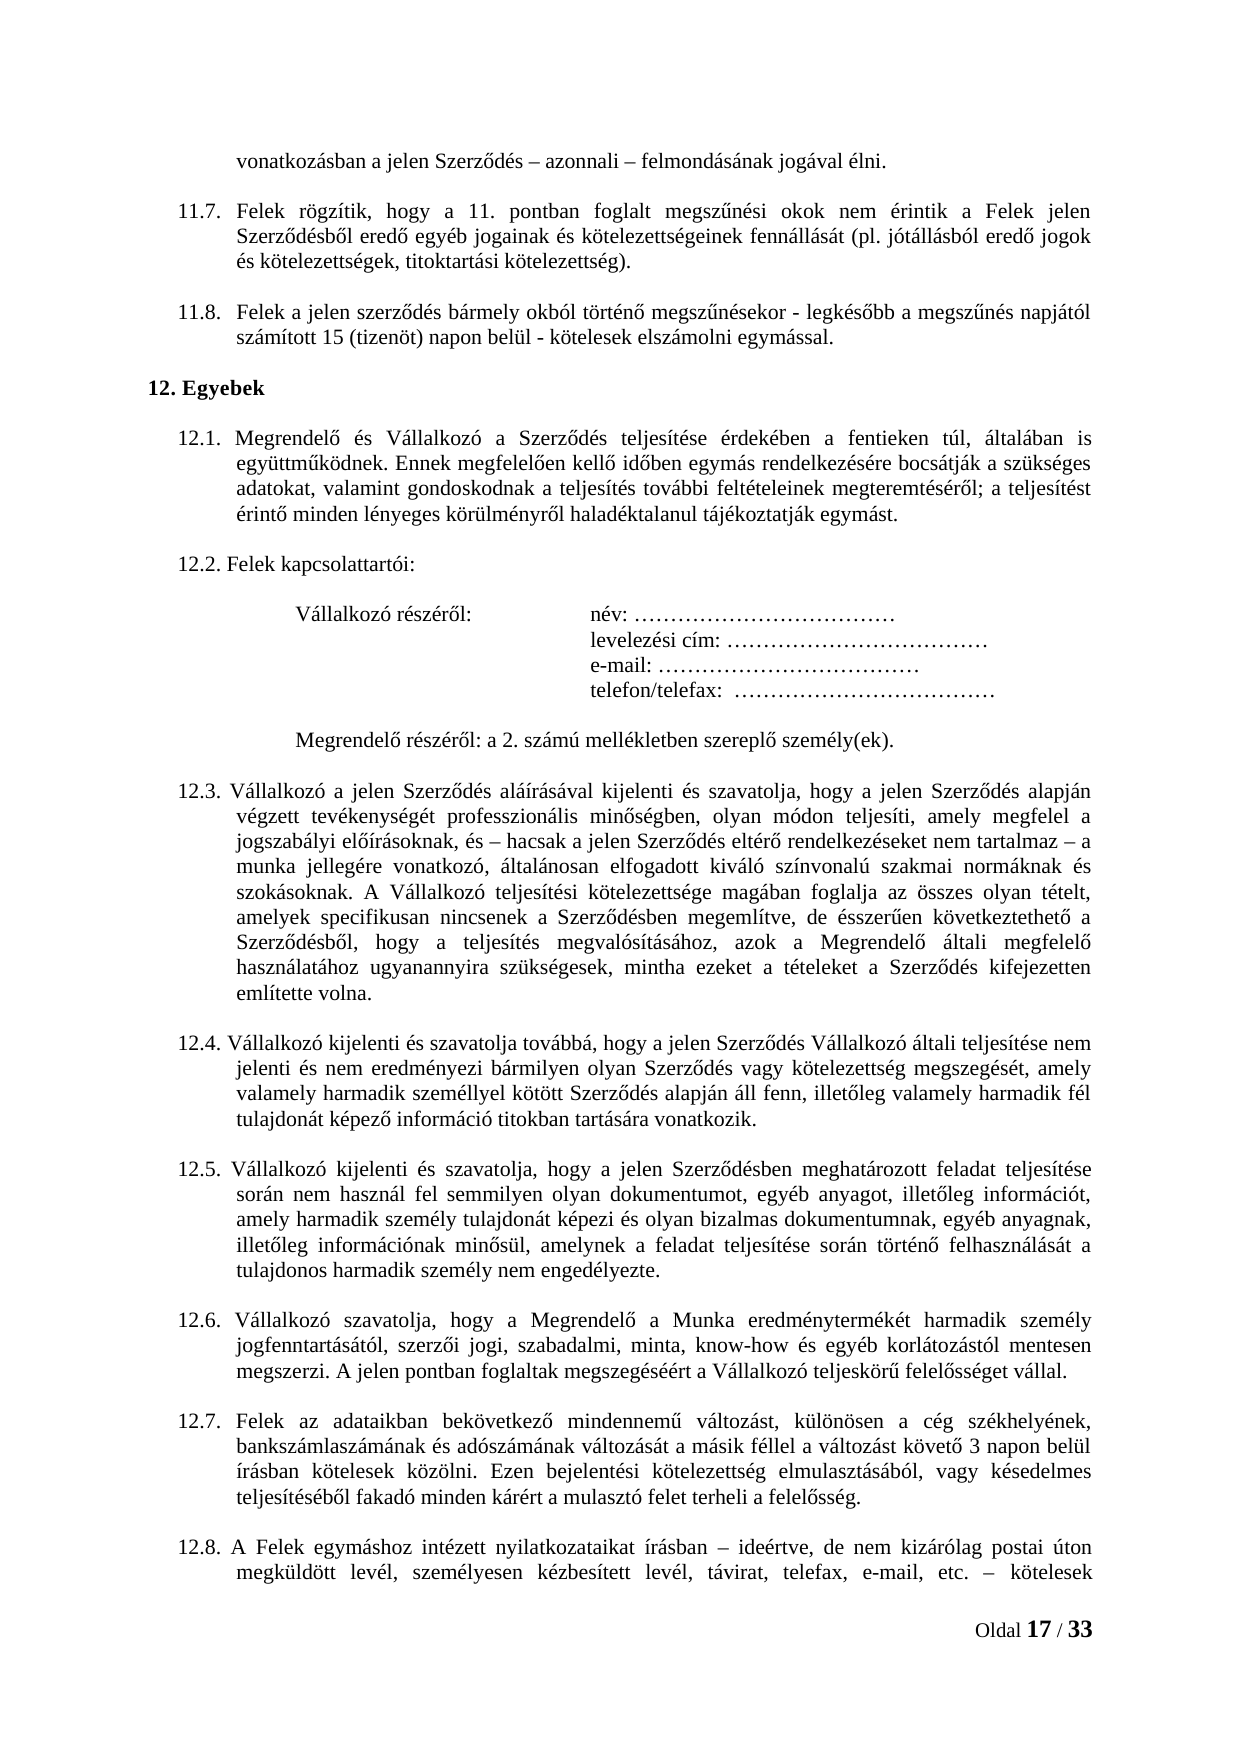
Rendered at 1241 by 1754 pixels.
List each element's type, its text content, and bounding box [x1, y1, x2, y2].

text 11.7. Felek rögzítik, hogy a 11. pontban foglalt megszűnési okok nem érintik a Felek jelen Szerződésből eredő egyéb jogainak és kötelezettségeinek fennállását (pl. jótállásból eredő jogok és kötelezettségek, titoktartási kötelezettség). [177, 198, 1093, 274]
text Vállalkozó részéről: név: ……………………………… [177, 601, 1093, 627]
list 12.4. Vállalkozó kijelenti és szavatolja továbbá, hogy a jelen Szerződés Vállalkozó általi teljesítése nem jelenti és nem eredményezi bármilyen olyan Szerződés vagy kötelezettség megszegését, amely valamely harmadik személlyel kötött Szerződés alapján áll fenn, illetőleg valamely harmadik fél tulajdonát képező információ titokban tartására vonatkozik. [177, 1030, 1093, 1131]
text e-mail: ……………………………… [177, 652, 1093, 677]
text levelezési cím: ……………………………… [177, 627, 1093, 652]
list 12.1. Megrendelő és Vállalkozó a Szerződés teljesítése érdekében a fentieken túl, általában is együttműködnek. Ennek megfelelően kellő időben egymás rendelkezésére bocsátják a szükséges adatokat, valamint gondoskodnak a teljesítés további feltételeinek megteremtéséről; a teljesítést érintő minden lényeges körülményről haladéktalanul tájékoztatják egymást. [177, 425, 1093, 526]
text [177, 148, 1093, 173]
text 12. Egyebek [148, 374, 1093, 400]
text 11.8. Felek a jelen szerződés bármely okból történő megszűnésekor - legkésőbb a megszűnés napjától számított 15 (tizenöt) napon belül - kötelesek elszámolni egymással. [177, 299, 1093, 349]
list 12.2. Felek kapcsolattartói: [177, 551, 1093, 576]
list 12.7. Felek az adataikban bekövetkező mindennemű változást, különösen a cég székhelyének, bankszámlaszámának és adószámának változását a másik féllel a változást követő 3 napon belül írásban kötelesek közölni. Ezen bejelentési kötelezettség elmulasztásából, vagy késedelmes teljesítéséből fakadó minden kárért a mulasztó felet terheli a felelősség. [177, 1408, 1093, 1509]
text telefon/telefax: ……………………………… [177, 677, 1093, 702]
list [177, 1534, 1093, 1584]
list 12.3. Vállalkozó a jelen Szerződés aláírásával kijelenti és szavatolja, hogy a jelen Szerződés alapján végzett tevékenységét professzionális minőségben, olyan módon teljesíti, amely megfelel a jogszabályi előírásoknak, és – hacsak a jelen Szerződés eltérő rendelkezéseket nem tartalmaz – a munka jellegére vonatkozó, általánosan elfogadott kiváló színvonalú szakmai normáknak és szokásoknak. A Vállalkozó teljesítési kötelezettsége magában foglalja az összes olyan tételt, amelyek specifikusan nincsenek a Szerződésben megemlítve, de ésszerűen következtethető a Szerződésből, hogy a teljesítés megvalósításához, azok a Megrendelő általi megfelelő használatához ugyanannyira szükségesek, mintha ezeket a tételeket a Szerződés kifejezetten említette volna. [177, 778, 1093, 1005]
text Megrendelő részéről: a 2. számú mellékletben szereplő személy(ek). [177, 727, 1093, 753]
list 12.6. Vállalkozó szavatolja, hogy a Megrendelő a Munka eredménytermékét harmadik személy jogfenntartásától, szerzői jogi, szabadalmi, minta, know-how és egyéb korlátozástól mentesen megszerzi. A jelen pontban foglaltak megszegéséért a Vállalkozó teljeskörű felelősséget vállal. [177, 1307, 1093, 1383]
list 12.5. Vállalkozó kijelenti és szavatolja, hogy a jelen Szerződésben meghatározott feladat teljesítése során nem használ fel semmilyen olyan dokumentumot, egyéb anyagot, illetőleg információt, amely harmadik személy tulajdonát képezi és olyan bizalmas dokumentumnak, egyéb anyagnak, illetőleg információnak minősül, amelynek a feladat teljesítése során történő felhasználását a tulajdonos harmadik személy nem engedélyezte. [177, 1156, 1093, 1282]
